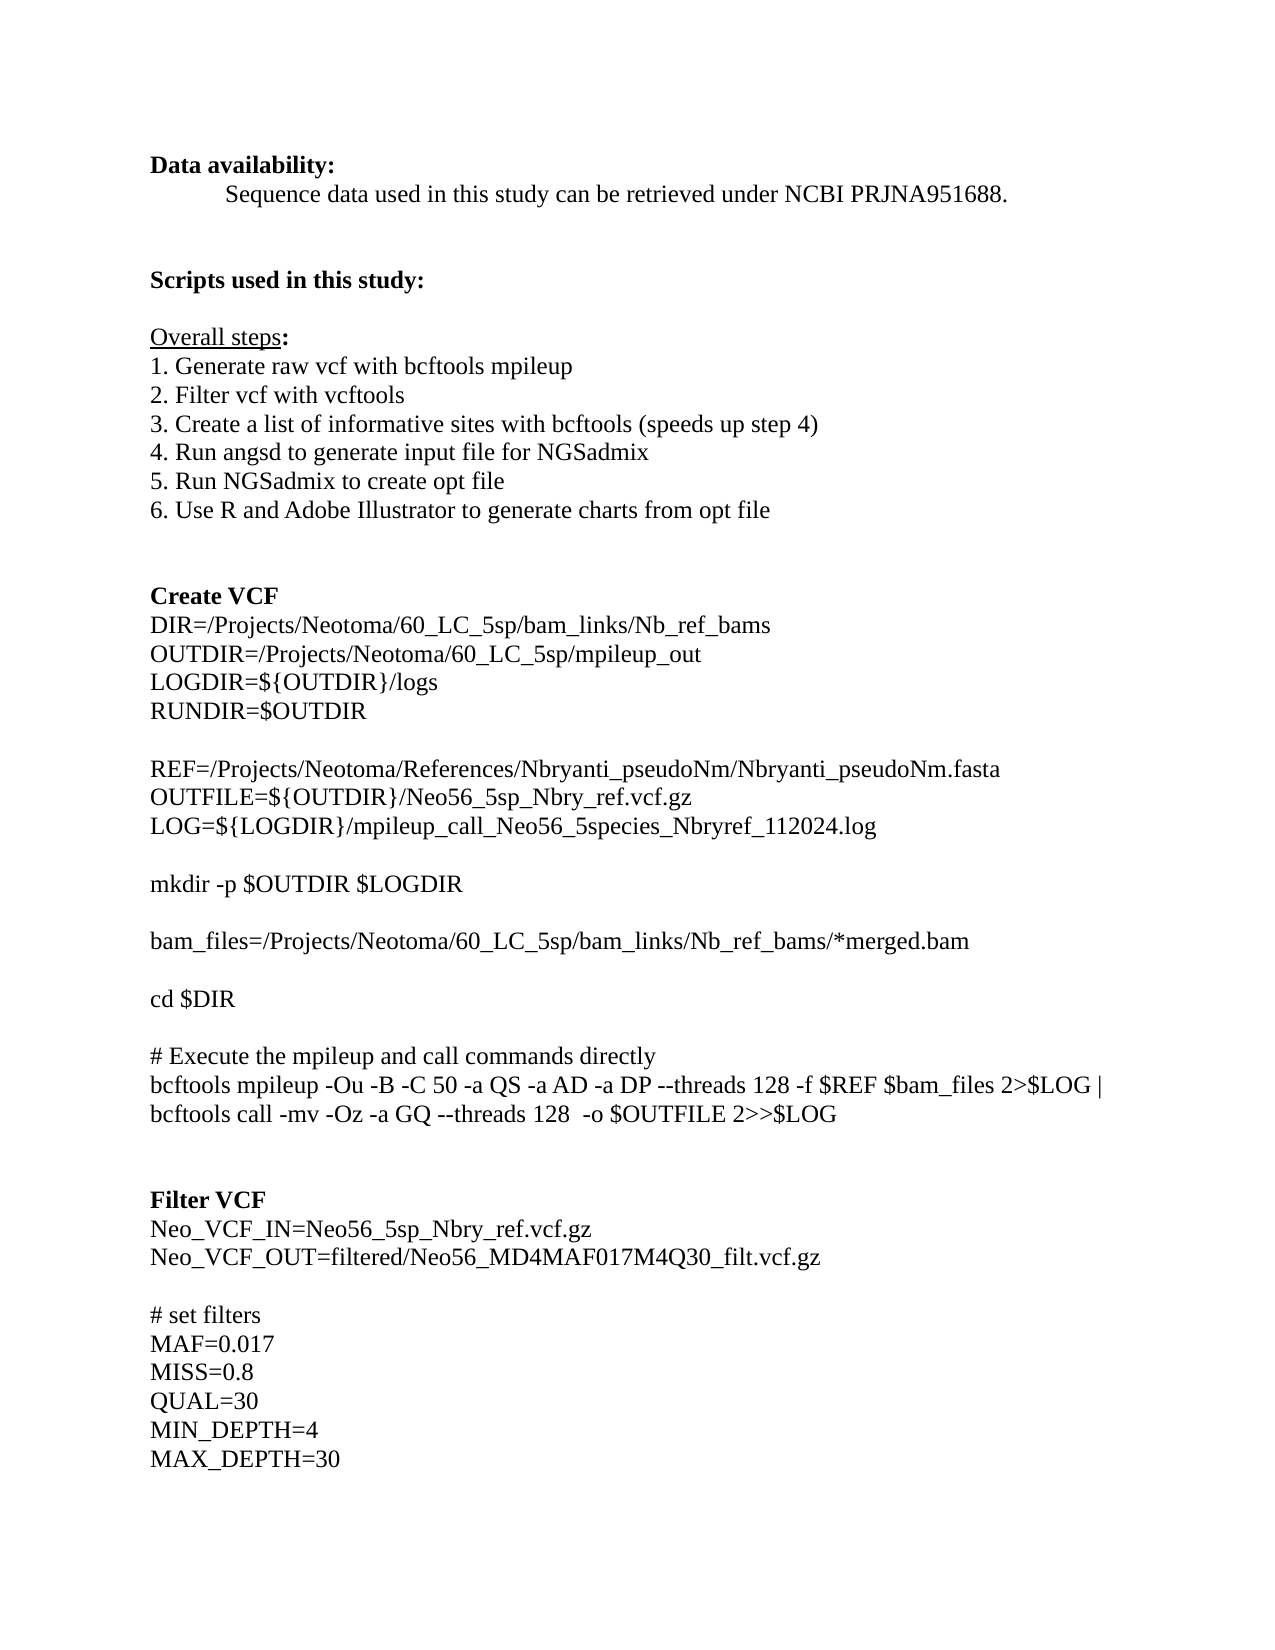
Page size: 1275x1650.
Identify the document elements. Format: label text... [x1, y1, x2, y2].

text 5. Run NGSadmix to create opt file [150, 466, 1125, 495]
text REF=/Projects/Neotoma/References/Nbryanti_pseudoNm/Nbryanti_pseudoNm.fasta [150, 754, 1125, 782]
text MIN_DEPTH=4 [150, 1415, 1125, 1444]
text Overall steps: [150, 322, 1125, 351]
text MAX_DEPTH=30 [150, 1444, 1125, 1472]
text # Execute the mpileup and call commands directly [150, 1041, 1125, 1070]
text Filter VCF [150, 1185, 1125, 1214]
text 1. Generate raw vcf with bcftools mpileup [150, 351, 1125, 380]
text bam_files=/Projects/Neotoma/60_LC_5sp/bam_links/Nb_ref_bams/*merged.bam [150, 926, 1125, 955]
text LOG=${LOGDIR}/mpileup_call_Neo56_5species_Nbryref_112024.log [150, 811, 1125, 840]
text 2. Filter vcf with vcftools [150, 380, 1125, 409]
text Neo_VCF_OUT=filtered/Neo56_MD4MAF017M4Q30_filt.vcf.gz [150, 1242, 1125, 1271]
text RUNDIR=$OUTDIR [150, 696, 1125, 725]
text Neo_VCF_IN=Neo56_5sp_Nbry_ref.vcf.gz [150, 1214, 1125, 1242]
text OUTFILE=${OUTDIR}/Neo56_5sp_Nbry_ref.vcf.gz [150, 782, 1125, 811]
text mkdir -p $OUTDIR $LOGDIR [150, 869, 1125, 897]
text Scripts used in this study: [150, 265, 1125, 294]
text 6. Use R and Adobe Illustrator to generate charts from opt file [150, 495, 1125, 524]
text 3. Create a list of informative sites with bcftools (speeds up step 4) [150, 409, 1125, 437]
text OUTDIR=/Projects/Neotoma/60_LC_5sp/mpileup_out [150, 639, 1125, 667]
text MISS=0.8 [150, 1357, 1125, 1386]
text 4. Run angsd to generate input file for NGSadmix [150, 437, 1125, 466]
text cd $DIR [150, 984, 1125, 1012]
text Data availability: [150, 150, 1125, 179]
text LOGDIR=${OUTDIR}/logs [150, 667, 1125, 696]
text QUAL=30 [150, 1386, 1125, 1415]
text Create VCF [150, 581, 1125, 610]
text bcftools mpileup -Ou -B -C 50 -a QS -a AD -a DP --threads 128 -f $REF $bam_files 2>$LOG | bcftools call -mv -Oz -a GQ --threads 128 -o $OUTFILE 2>>$LOG [150, 1070, 1125, 1127]
text Sequence data used in this study can be retrieved under NCBI PRJNA951688. [150, 179, 1125, 207]
text # set filters [150, 1300, 1125, 1329]
text MAF=0.017 [150, 1329, 1125, 1357]
text DIR=/Projects/Neotoma/60_LC_5sp/bam_links/Nb_ref_bams [150, 610, 1125, 639]
